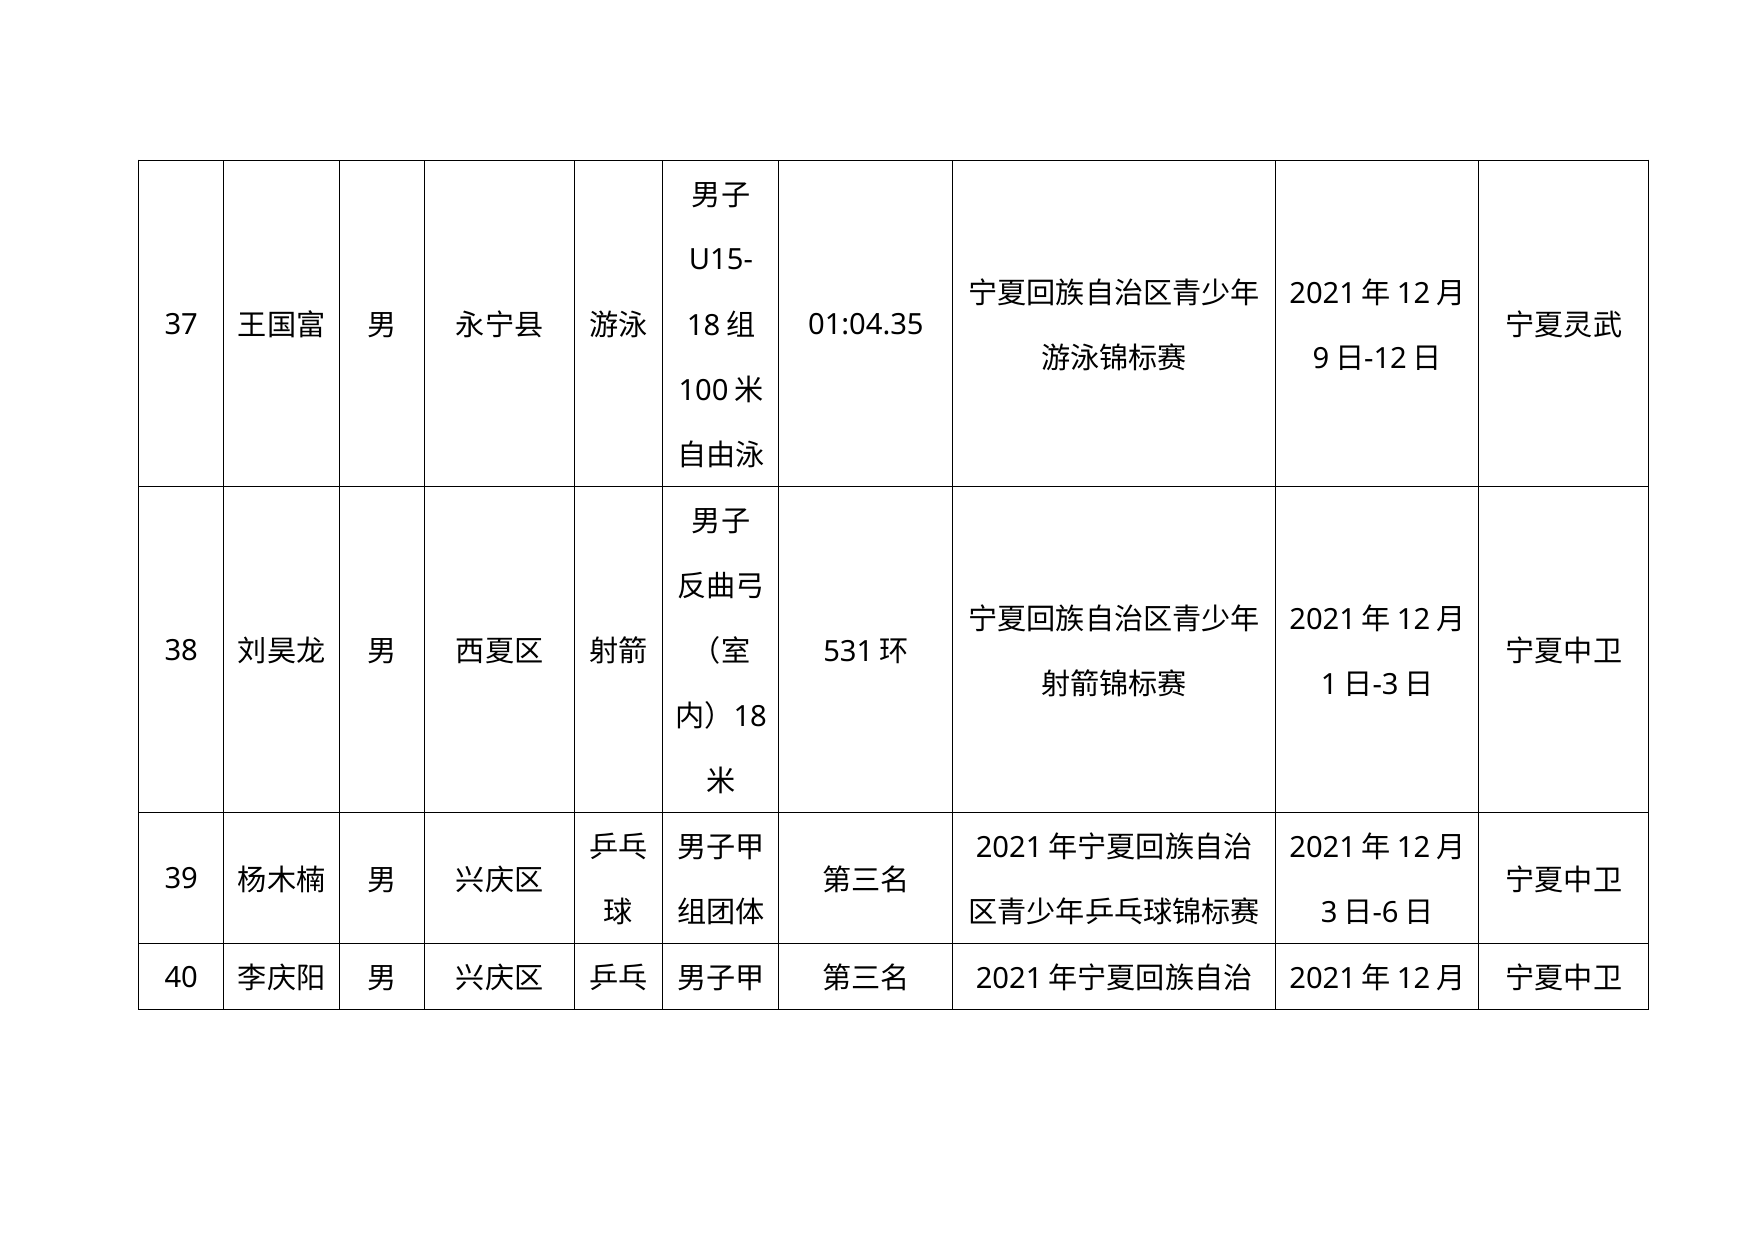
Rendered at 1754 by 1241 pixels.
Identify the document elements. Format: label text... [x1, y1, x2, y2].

table_cell 39 [139, 813, 223, 943]
table_cell 李庆阳 [224, 944, 339, 1009]
table_cell 531环 [779, 487, 952, 812]
table_cell 游泳 [575, 161, 662, 486]
table_cell 40 [139, 944, 223, 1009]
table_cell 男 [340, 487, 424, 812]
table_cell 2021年12月3日-6日 [1276, 813, 1478, 943]
table_cell 兴庆区 [425, 813, 574, 943]
table_cell 2021年宁夏回族自治区青少年乒乓球锦标赛 [953, 813, 1275, 943]
table_cell 2021年12月3日-6日 [1276, 944, 1478, 1009]
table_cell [953, 944, 1275, 1009]
table_cell 男子甲组团体 [663, 944, 778, 1009]
table_cell 2021年12月1日-3日 [1276, 487, 1478, 812]
table_cell 宁夏中卫 [1479, 813, 1648, 943]
table_cell 37 [139, 161, 223, 486]
table_cell 男 [340, 813, 424, 943]
table_cell 乒乓球 [575, 944, 662, 1009]
table_cell 男 [340, 944, 424, 1009]
table_cell 宁夏回族自治区青少年游泳锦标赛 [953, 161, 1275, 486]
table_cell 宁夏回族自治区青少年射箭锦标赛 [953, 487, 1275, 812]
table_cell 永宁县 [425, 161, 574, 486]
table_cell 男子甲组团体 [663, 813, 778, 943]
table_cell 男子U15-18组100米自由泳 [663, 161, 778, 486]
table_cell 男 [340, 161, 424, 486]
table_cell 宁夏灵武 [1479, 161, 1648, 486]
table_cell 第三名 [779, 813, 952, 943]
table_cell 01:04.35 [779, 161, 952, 486]
table_cell 刘昊龙 [224, 487, 339, 812]
table_cell 宁夏中卫 [1479, 944, 1648, 1009]
table_cell 男子 反曲弓（室内）18米 [663, 487, 778, 812]
table_cell 2021年12月9日-12日 [1276, 161, 1478, 486]
table_cell 宁夏中卫 [1479, 487, 1648, 812]
table_cell 杨木楠 [224, 813, 339, 943]
table_cell 38 [139, 487, 223, 812]
table_cell 西夏区 [425, 487, 574, 812]
table_cell 第三名 [779, 944, 952, 1009]
table_cell 兴庆区 [425, 944, 574, 1009]
table_cell 乒乓球 [575, 813, 662, 943]
table_cell 射箭 [575, 487, 662, 812]
table_cell 王国富 [224, 161, 339, 486]
